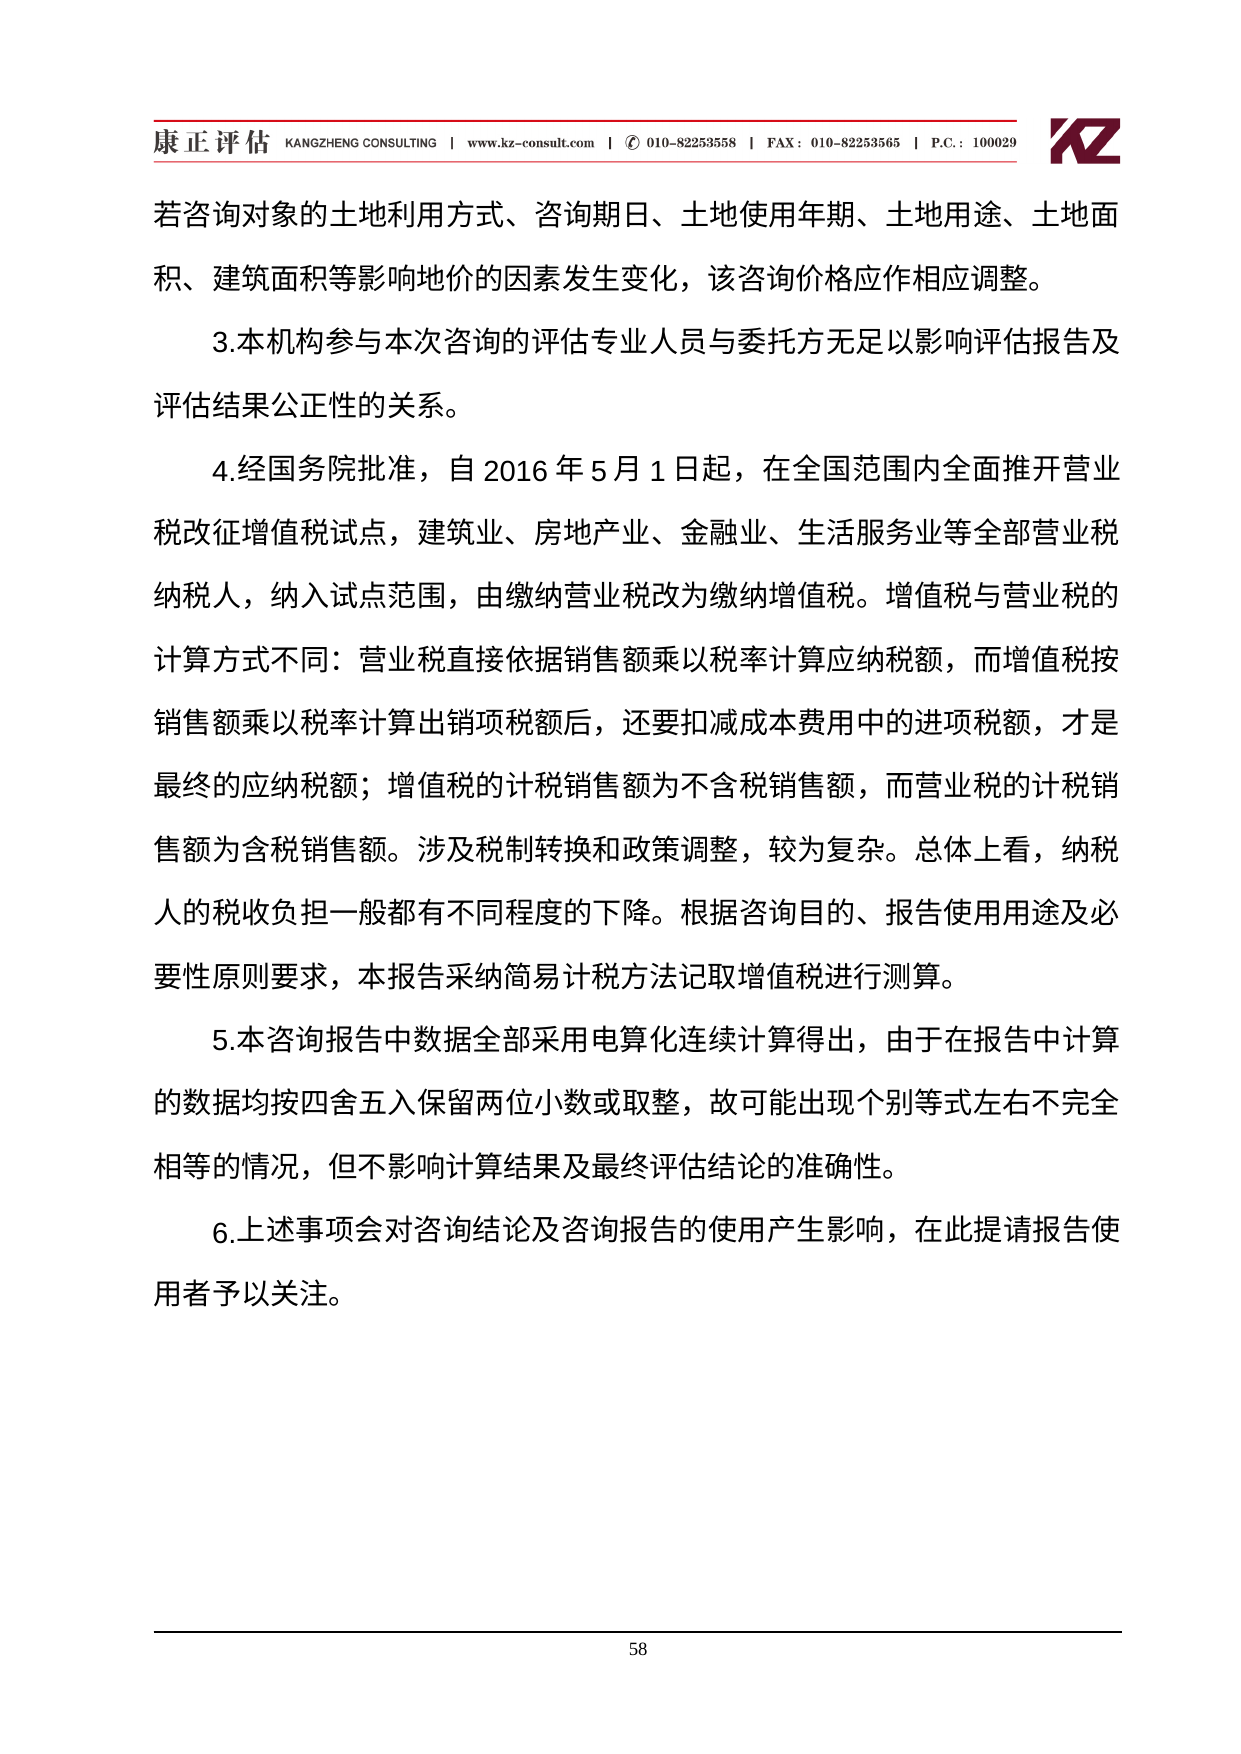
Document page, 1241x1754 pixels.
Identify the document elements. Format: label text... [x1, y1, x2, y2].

text 6.上述事项会对咨询结论及咨询报告的使用产生影响，在此提请报告使用者予以关注。 [153, 1207, 1122, 1313]
text 2.本报告咨询结果是在满足地价定义所设定条件下的土地使用权价格，若咨询对象的土地利用方式、咨询期日、土地使用年期、土地用途、土地面积、建筑面积等影响地价的因素发生变化，该咨询价格应作相应调整。 [153, 192, 1122, 298]
text 5.本咨询报告中数据全部采用电算化连续计算得出，由于在报告中计算的数据均按四舍五入保留两位小数或取整，故可能出现个别等式左右不完全相等的情况，但不影响计算结果及最终评估结论的准确性。 [153, 1017, 1122, 1186]
text 4.经国务院批准，自2016年5月1日起，在全国范围内全面推开营业税改征增值税试点，建筑业、房地产业、金融业、生活服务业等全部营业税纳税人，纳入试点范围，由缴纳营业税改为缴纳增值税。增值税与营业税的计算方式不同：营业税直接依据销售额乘以税率计算应纳税额，而增值税按销售额乘以税率计算出销项税额后，还要扣减成本费用中的进项税额，才是最终的应纳税额；增值税的计税销售额为不含税销售额，而营业税的计税销售额为含税销售额。涉及税制转换和政策调整，较为复杂。总体上看，纳税人的税收负担一般都有不同程度的下降。根据咨询目的、报告使用用途及必要性原则要求，本报告采纳简易计税方法记取增值税进行测算。 [153, 446, 1122, 996]
picture [153, 118, 1121, 164]
text 3.本机构参与本次咨询的评估专业人员与委托方无足以影响评估报告及评估结果公正性的关系。 [153, 319, 1122, 424]
